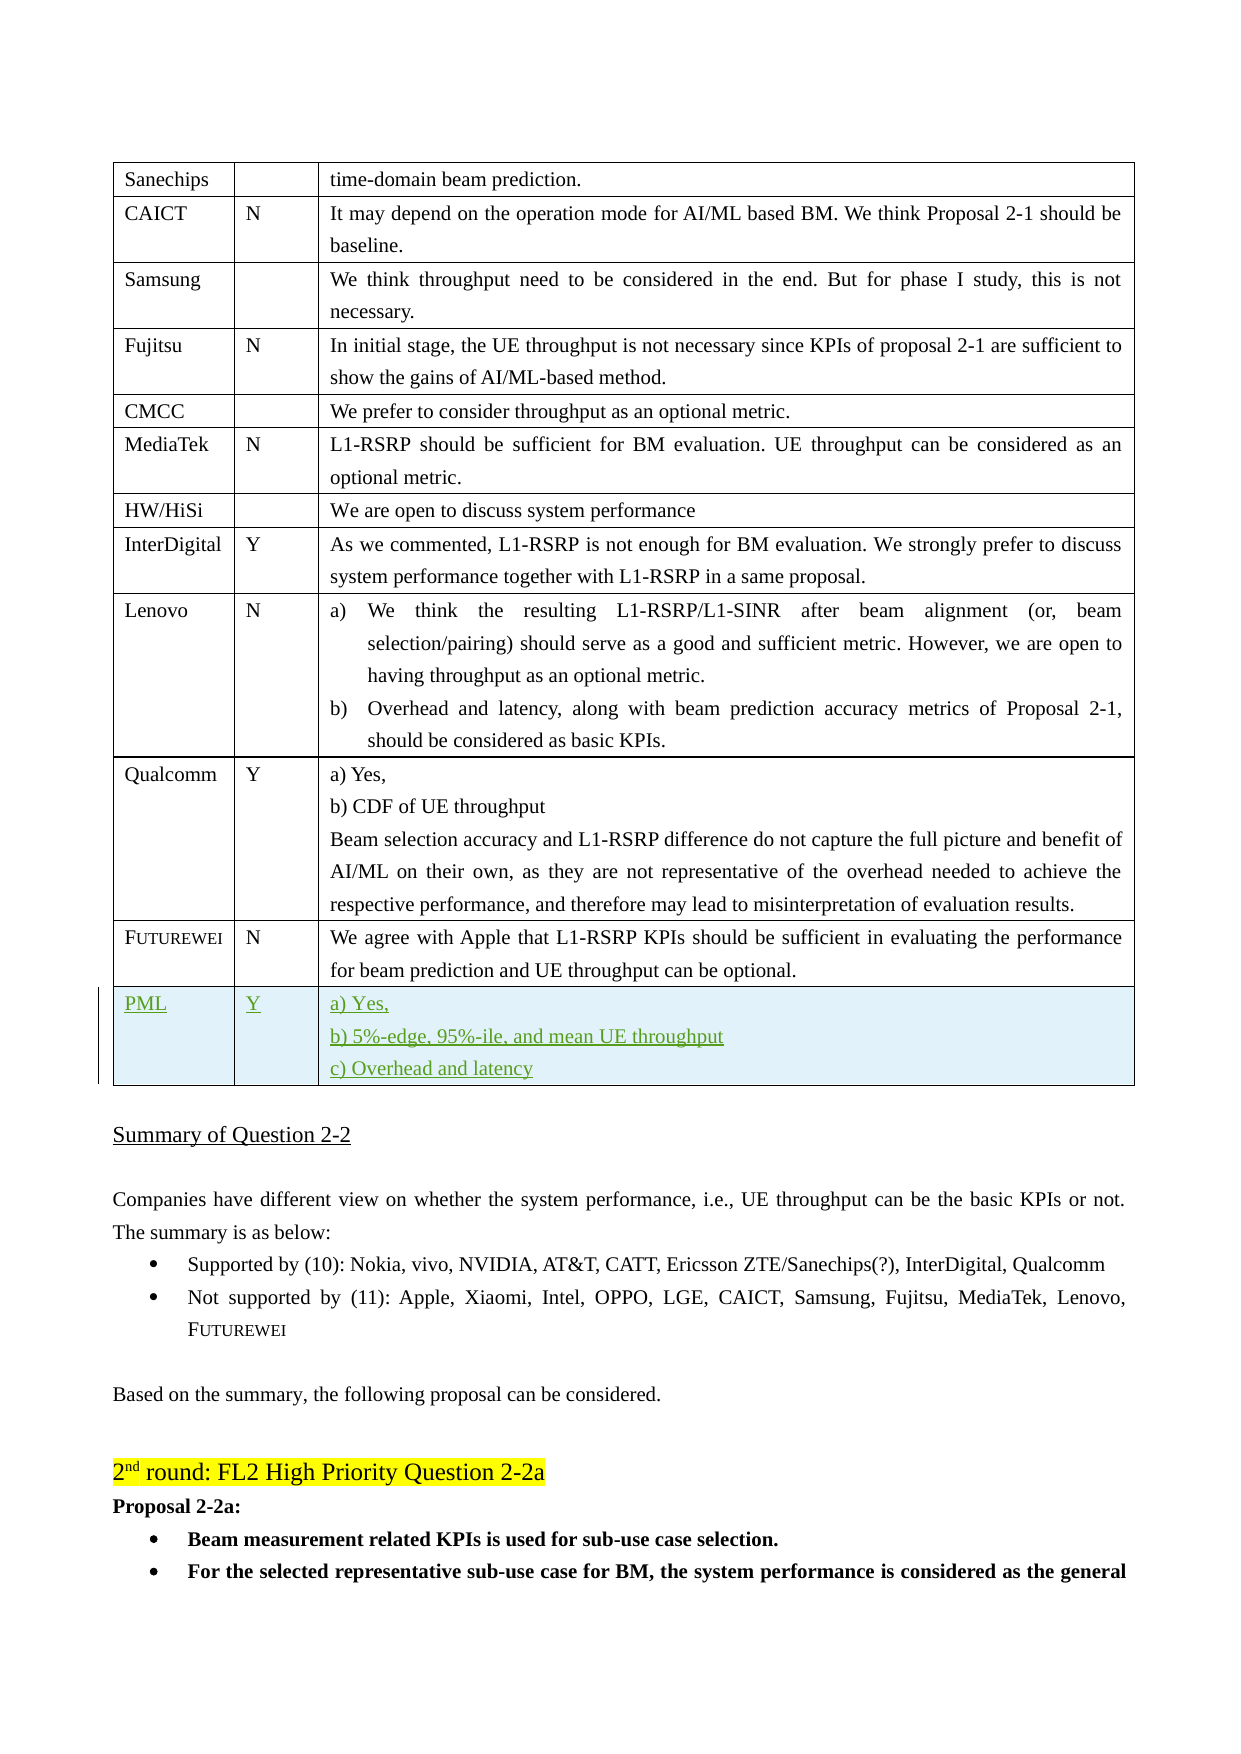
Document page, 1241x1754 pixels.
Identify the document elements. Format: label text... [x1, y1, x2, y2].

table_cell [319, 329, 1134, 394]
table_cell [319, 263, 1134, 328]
subtitle 2nd round: FL2 High Priority Question 2-2a [112, 1456, 1128, 1488]
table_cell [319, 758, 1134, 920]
text Summary of Question 2-2 [112, 1118, 1128, 1151]
list Not supported by (11): Apple, Xiaomi, Intel, OPPO, LGE, CAICT, Samsung, Fujitsu, MediaTek, Lenovo, Futurewei [150, 1281, 1128, 1346]
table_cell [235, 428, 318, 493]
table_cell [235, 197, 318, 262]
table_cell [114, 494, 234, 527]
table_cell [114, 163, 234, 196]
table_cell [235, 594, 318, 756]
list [150, 1555, 1128, 1588]
list Supported by (10): Nokia, vivo, NVIDIA, AT&T, CATT, Ericsson ZTE/Sanechips(?), InterDigital, Qualcomm [150, 1248, 1128, 1281]
list Beam measurement related KPIs is used for sub-use case selection. [150, 1523, 1128, 1555]
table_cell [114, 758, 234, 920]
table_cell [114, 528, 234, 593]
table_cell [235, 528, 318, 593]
text Companies have different view on whether the system performance, i.e., UE throughput can be the basic KPIs or not. The summary is as below: [112, 1183, 1128, 1248]
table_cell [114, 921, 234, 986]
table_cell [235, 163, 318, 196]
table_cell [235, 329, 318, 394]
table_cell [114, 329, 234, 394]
text Proposal 2-2a: [112, 1490, 1128, 1523]
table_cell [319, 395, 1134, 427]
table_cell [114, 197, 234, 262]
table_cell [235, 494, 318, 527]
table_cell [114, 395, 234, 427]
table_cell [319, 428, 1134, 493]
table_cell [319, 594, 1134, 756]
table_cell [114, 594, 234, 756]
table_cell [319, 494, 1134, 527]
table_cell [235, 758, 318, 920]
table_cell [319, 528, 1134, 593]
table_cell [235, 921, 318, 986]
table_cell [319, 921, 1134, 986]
text Based on the summary, the following proposal can be considered. [112, 1378, 1128, 1411]
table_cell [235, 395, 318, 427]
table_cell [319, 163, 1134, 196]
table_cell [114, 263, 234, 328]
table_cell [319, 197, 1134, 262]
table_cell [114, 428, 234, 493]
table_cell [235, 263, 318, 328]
